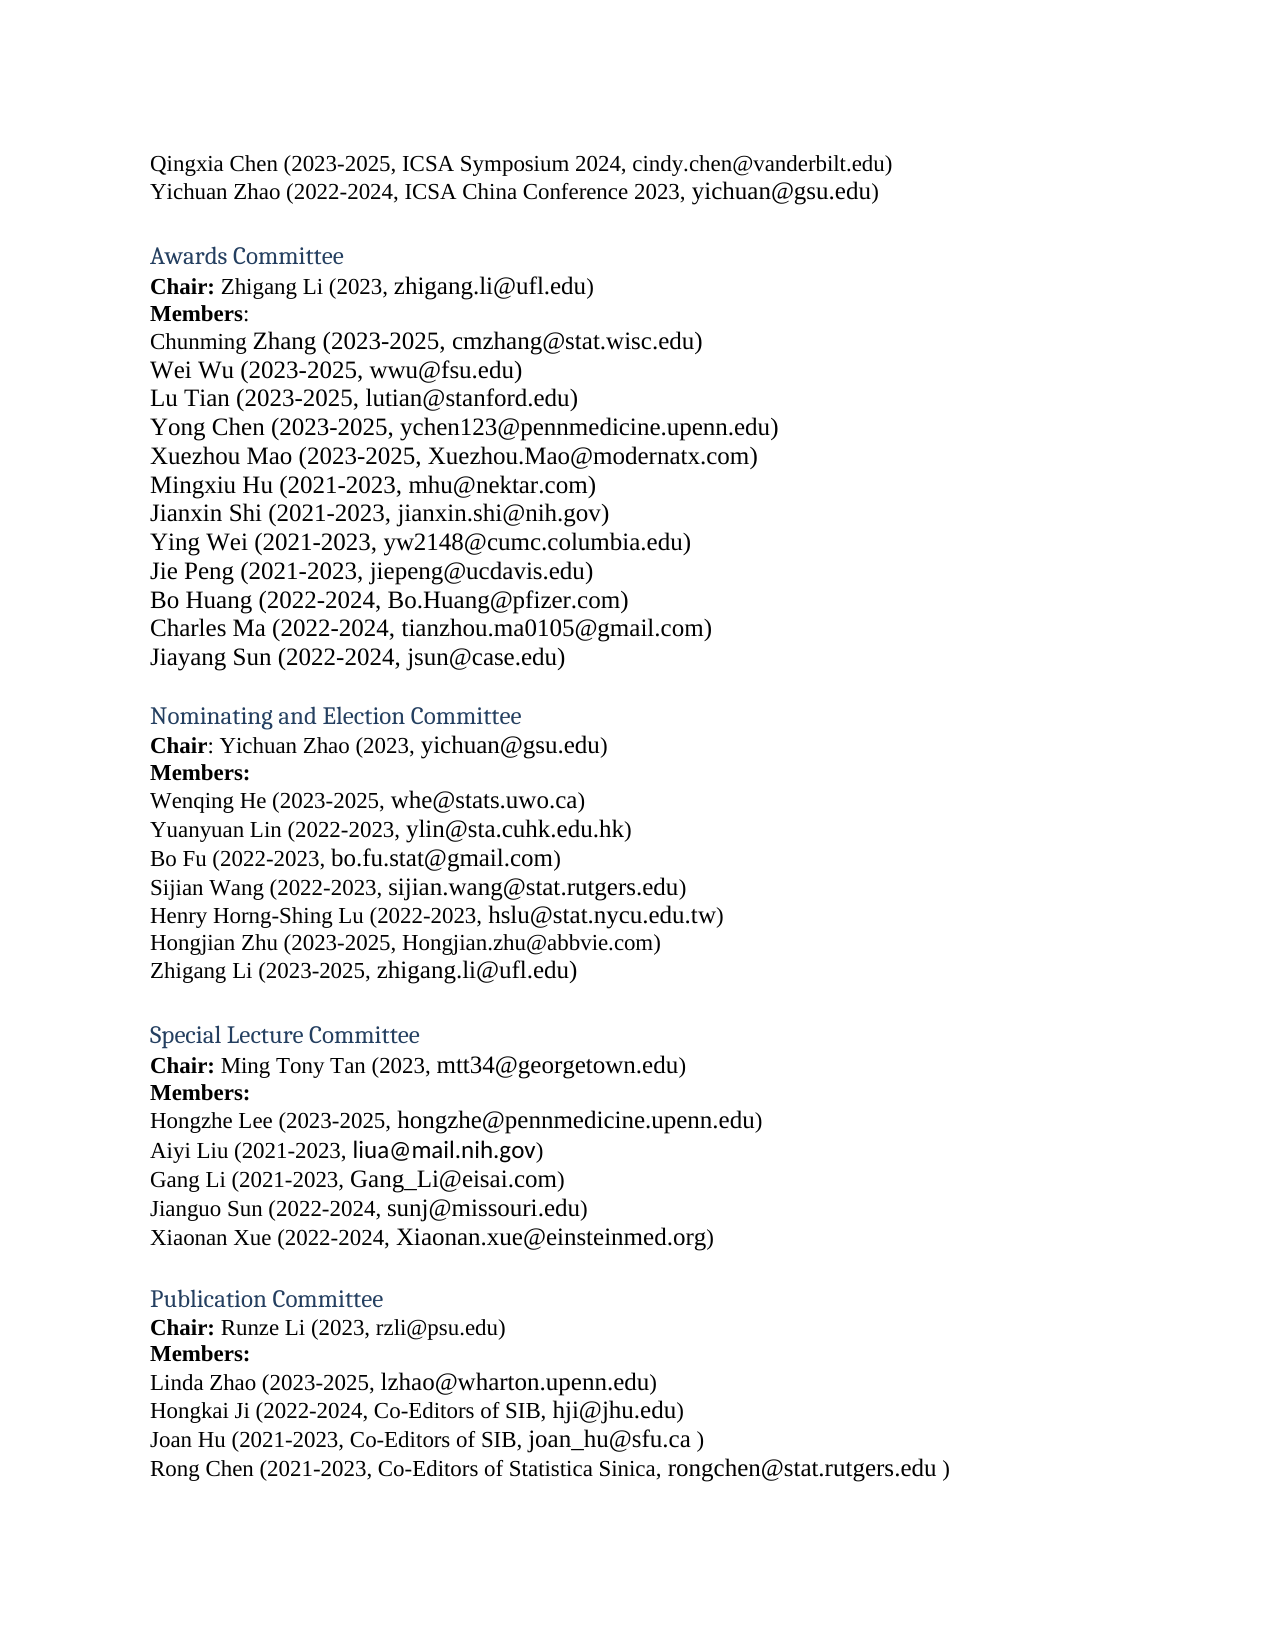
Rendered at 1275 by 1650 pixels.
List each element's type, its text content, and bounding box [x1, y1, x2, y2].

text Bo Fu (2022-2023, bo.fu.stat@gmail.com) [150, 843, 1125, 872]
text Members: [150, 759, 1125, 785]
text Hongkai Ji (2022-2024, Co-Editors of SIB, hji@jhu.edu) [150, 1396, 1125, 1424]
subtitle Special Lecture Committee [150, 1021, 1125, 1050]
text Members: [150, 300, 1125, 326]
text Ying Wei (2021-2023, yw2148@cumc.columbia.edu) [150, 527, 1125, 556]
list Chair: Zhigang Li (2023, zhigang.li@ufl.edu) [150, 271, 1125, 300]
text Sijian Wang (2022-2023, sijian.wang@stat.rutgers.edu) [150, 872, 1125, 900]
text Jiayang Sun (2022-2024, jsun@case.edu) [150, 642, 1125, 671]
text Yuanyuan Lin (2022-2023, ylin@sta.cuhk.edu.hk) [150, 814, 1125, 843]
text Chair: Runze Li (2023, rzli@psu.edu) [150, 1314, 1125, 1341]
text Xuezhou Mao (2023-2025, Xuezhou.Mao@modernatx.com) [150, 441, 1125, 470]
text Jianxin Shi (2021-2023, jianxin.shi@nih.gov) [150, 498, 1125, 527]
subtitle Awards Committee [150, 242, 1125, 271]
list Chair: Ming Tony Tan (2023, mtt34@georgetown.edu) [150, 1050, 1125, 1079]
text Qingxia Chen (2023-2025, ICSA Symposium 2024, cindy.chen@vanderbilt.edu) [150, 150, 1125, 176]
text Wenqing He (2023-2025, whe@stats.uwo.ca) [150, 785, 1125, 814]
text Yong Chen (2023-2025, ychen123@pennmedicine.upenn.edu) [150, 412, 1125, 441]
text Hongzhe Lee (2023-2025, hongzhe@pennmedicine.upenn.edu) [150, 1105, 1125, 1134]
text Lu Tian (2023-2025, lutian@stanford.edu) [150, 383, 1125, 412]
text Bo Huang (2022-2024, Bo.Huang@pfizer.com) [150, 585, 1125, 613]
text Gang Li (2021-2023, Gang_Li@eisai.com) [150, 1164, 1125, 1193]
text Mingxiu Hu (2021-2023, mhu@nektar.com) [150, 470, 1125, 498]
text Joan Hu (2021-2023, Co-Editors of SIB, joan_hu@sfu.ca ) [150, 1424, 1125, 1453]
subtitle Nominating and Election Committee [150, 702, 1125, 730]
text Linda Zhao (2023-2025, lzhao@wharton.upenn.edu) [150, 1367, 1125, 1396]
text Aiyi Liu (2021-2023, liua@mail.nih.gov) [150, 1134, 1125, 1164]
subtitle Publication Committee [150, 1285, 1125, 1314]
text Members: [150, 1341, 1125, 1367]
text Yichuan Zhao (2022-2024, ICSA China Conference 2023, yichuan@gsu.edu) [150, 176, 1125, 205]
text Hongjian Zhu (2023-2025, Hongjian.zhu@abbvie.com) [150, 929, 1125, 956]
text Jie Peng (2021-2023, jiepeng@ucdavis.edu) [150, 556, 1125, 585]
text Henry Horng-Shing Lu (2022-2023, hslu@stat.nycu.edu.tw) [150, 900, 1125, 929]
list Chunming Zhang (2023-2025, cmzhang@stat.wisc.edu) [150, 326, 1125, 355]
text Zhigang Li (2023-2025, zhigang.li@ufl.edu) [150, 956, 1125, 984]
text Jianguo Sun (2022-2024, sunj@missouri.edu) [150, 1193, 1125, 1222]
text Xiaonan Xue (2022-2024, Xiaonan.xue@einsteinmed.org) [150, 1222, 1125, 1251]
text Rong Chen (2021-2023, Co-Editors of Statistica Sinica, rongchen@stat.rutgers.edu ) [150, 1453, 1125, 1482]
text Charles Ma (2022-2024, tianzhou.ma0105@gmail.com) [150, 613, 1125, 642]
text Wei Wu (2023-2025, wwu@fsu.edu) [150, 355, 1125, 383]
text Chair: Yichuan Zhao (2023, yichuan@gsu.edu) [150, 730, 1125, 759]
text Members: [150, 1079, 1125, 1105]
